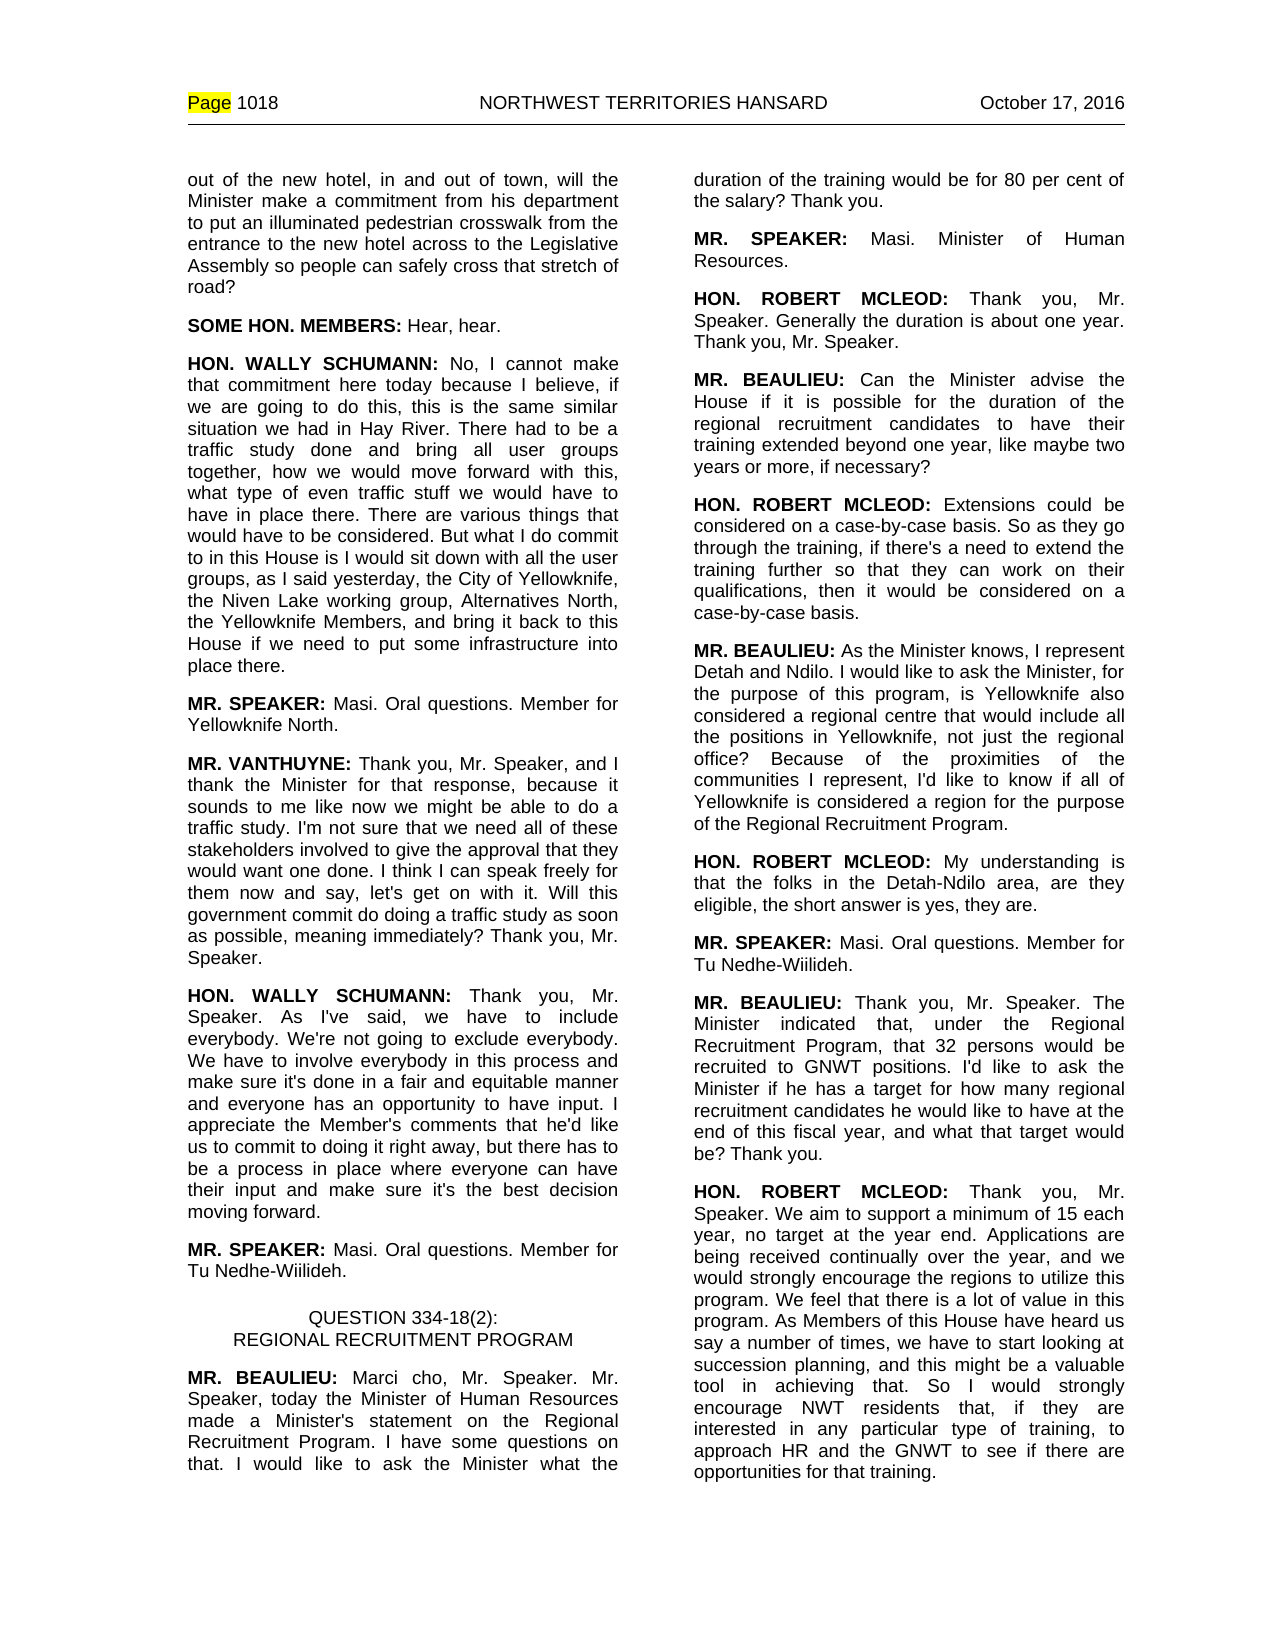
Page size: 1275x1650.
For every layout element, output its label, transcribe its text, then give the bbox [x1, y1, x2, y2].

text MR. SPEAKER: Masi. Oral questions. Member for Tu Nedhe-Wiilideh. [694, 932, 1125, 975]
text MR. BEAULIEU: As the Minister knows, I represent Detah and Ndilo. I would like to ask the Minister, for the purpose of this program, is Yellowknife also considered a regional centre that would include all the positions in Yellowknife, not just the regional office? Because of the proximities of the communities I represent, I'd like to know if all of Yellowknife is considered a region for the purpose of the Regional Recruitment Program. [694, 640, 1125, 834]
text SOME HON. MEMBERS: Hear, hear. [187, 314, 619, 336]
text MR. BEAULIEU: Marci cho, Mr. Speaker. Mr. Speaker, today the Minister of Human Resources made a Minister's statement on the Regional Recruitment Program. I have some questions on that. I would like to ask the Minister what the duration of the training would be for 80 per cent of the salary? Thank you. [187, 1367, 619, 1474]
text MR. SPEAKER: Masi. Minister of Human Resources. [694, 228, 1125, 271]
text MR. SPEAKER: Masi. Oral questions. Member for Yellowknife North. [187, 693, 619, 736]
text MR. VANTHUYNE: Thank you, Mr. Speaker, and I thank the Minister for that response, because it sounds to me like now we might be able to do a traffic study. I'm not sure that we need all of these stakeholders involved to give the approval that they would want one done. I think I can speak freely for them now and say, let's get on with it. Will this government commit do doing a traffic study as soon as possible, meaning immediately? Thank you, Mr. Speaker. [187, 752, 619, 968]
text MR. BEAULIEU: Marci cho, Mr. Speaker. Mr. Speaker, today the Minister of Human Resources made a Minister's statement on the Regional Recruitment Program. I have some questions on that. I would like to ask the Minister what the duration of the training would be for 80 per cent of the salary? Thank you. [694, 168, 1125, 211]
subtitle Question 334-18(2): Regional Recruitment Program [187, 1307, 619, 1350]
text HON. ROBERT MCLEOD: My understanding is that the folks in the Detah-Ndilo area, are they eligible, the short answer is yes, they are. [694, 851, 1125, 915]
text MR. BEAULIEU: Thank you, Mr. Speaker. The Minister indicated that, under the Regional Recruitment Program, that 32 persons would be recruited to GNWT positions. I'd like to ask the Minister if he has a target for how many regional recruitment candidates he would like to have at the end of this fiscal year, and what that target would be? Thank you. [694, 992, 1125, 1164]
text HON. ROBERT MCLEOD: Thank you, Mr. Speaker. Generally the duration is about one year. Thank you, Mr. Speaker. [694, 288, 1125, 353]
text MR. BEAULIEU: Can the Minister advise the House if it is possible for the duration of the regional recruitment candidates to have their training extended beyond one year, like maybe two years or more, if necessary? [694, 369, 1125, 477]
text MR. SPEAKER: Masi. Oral questions. Member for Tu Nedhe-Wiilideh. [187, 1239, 619, 1282]
text HON. ROBERT MCLEOD: Extensions could be considered on a case-by-case basis. So as they go through the training, if there's a need to extend the training further so that they can work on their qualifications, then it would be considered on a case-by-case basis. [694, 494, 1125, 623]
text HON. WALLY SCHUMANN: Thank you, Mr. Speaker. As I've said, we have to include everybody. We're not going to exclude everybody. We have to involve everybody in this process and make sure it's done in a fair and equitable manner and everyone has an opportunity to have input. I appreciate the Member's comments that he'd like us to commit to doing it right away, but there has to be a process in place where everyone can have their input and make sure it's the best decision moving forward. [187, 985, 619, 1222]
text HON. ROBERT MCLEOD: Thank you, Mr. Speaker. We aim to support a minimum of 15 each year, no target at the year end. Applications are being received continually over the year, and we would strongly encourage the regions to utilize this program. We feel that there is a lot of value in this program. As Members of this House have heard us say a number of times, we have to start looking at succession planning, and this might be a valuable tool in achieving that. So I would strongly encourage NWT residents that, if they are interested in any particular type of training, to approach HR and the GNWT to see if there are opportunities for that training. [694, 1181, 1125, 1483]
text HON. WALLY SCHUMANN: No, I cannot make that commitment here today because I believe, if we are going to do this, this is the same similar situation we had in Hay River. There had to be a traffic study done and bring all user groups together, how we would move forward with this, what type of even traffic stuff we would have to have in place there. There are various things that would have to be considered. But what I do commit to in this House is I would sit down with all the user groups, as I said yesterday, the City of Yellowknife, the Niven Lake working group, Alternatives North, the Yellowknife Members, and bring it back to this House if we need to put some infrastructure into place there. [187, 353, 619, 676]
